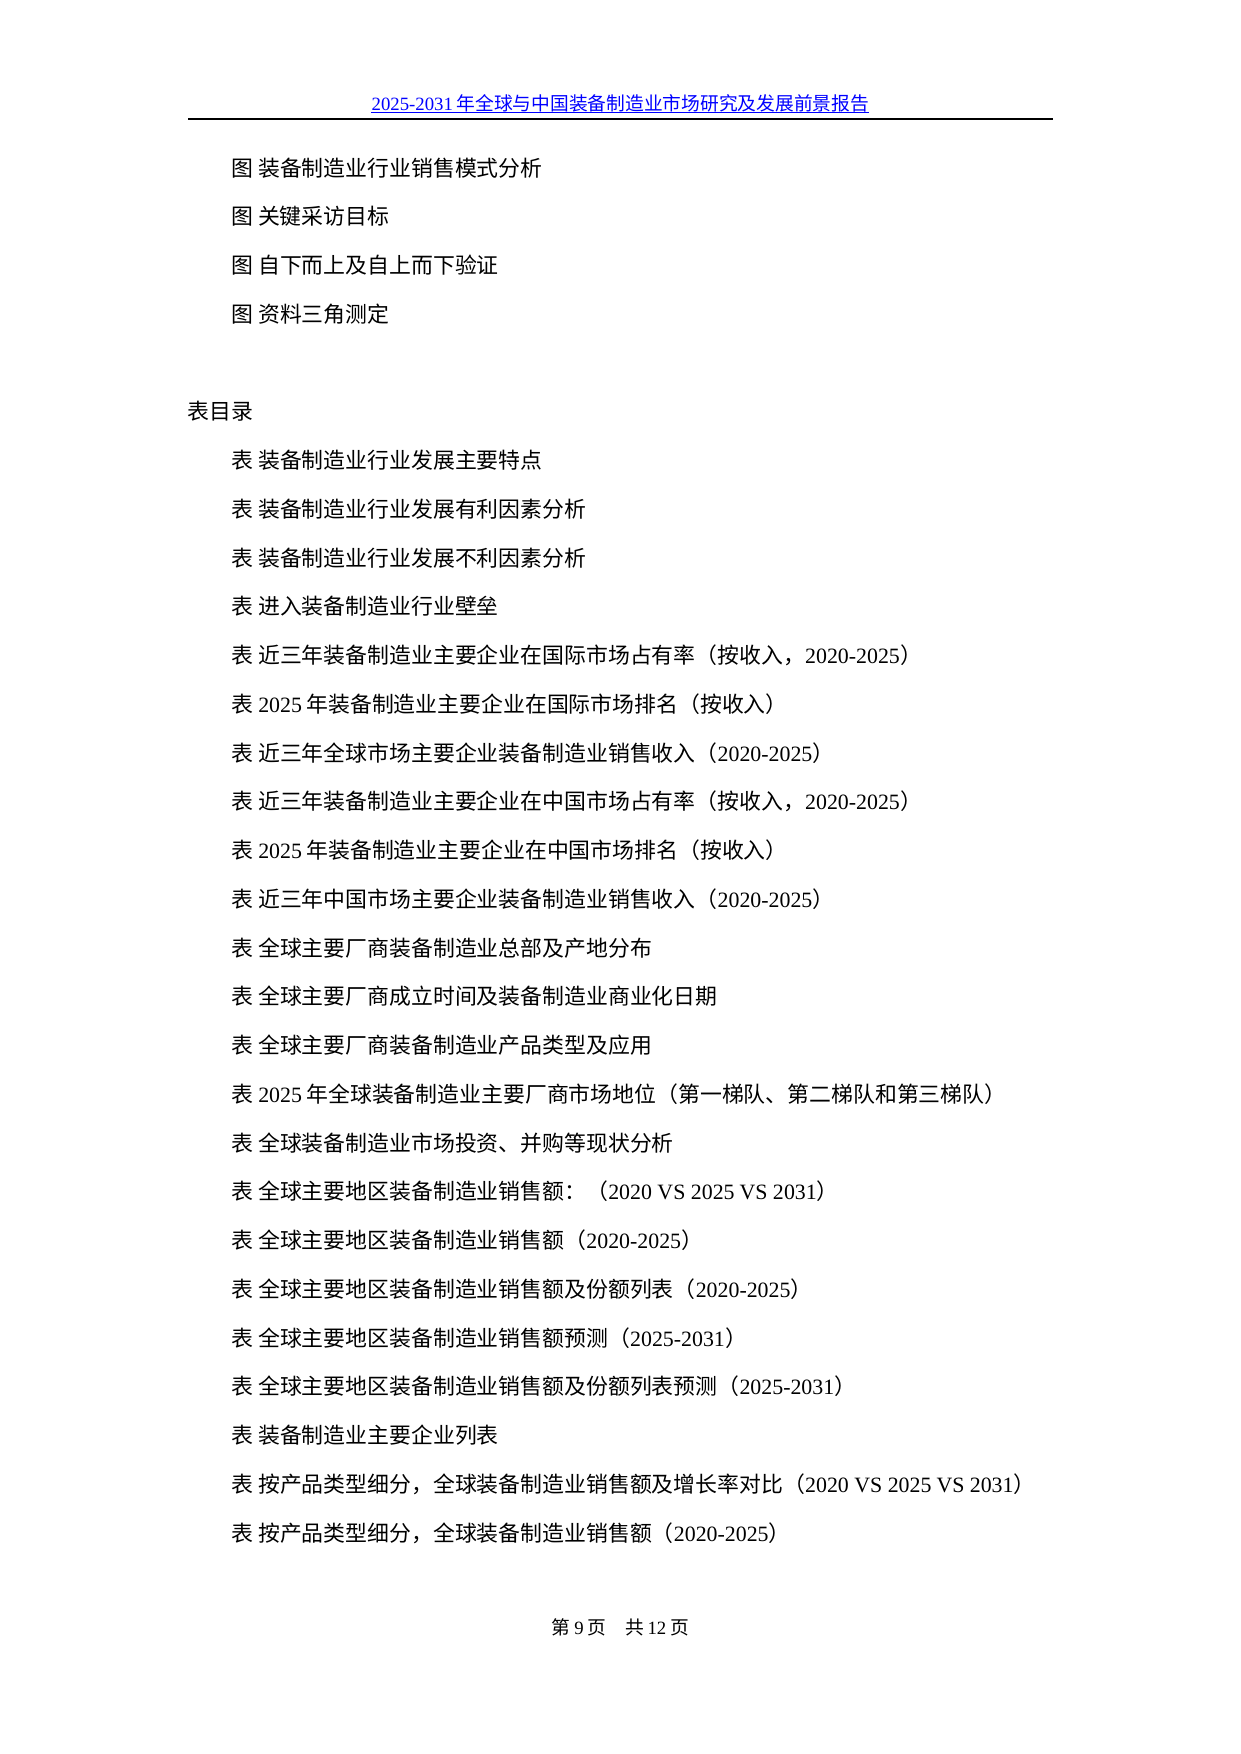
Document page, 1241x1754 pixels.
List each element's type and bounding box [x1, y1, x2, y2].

text [187, 150, 1053, 1548]
